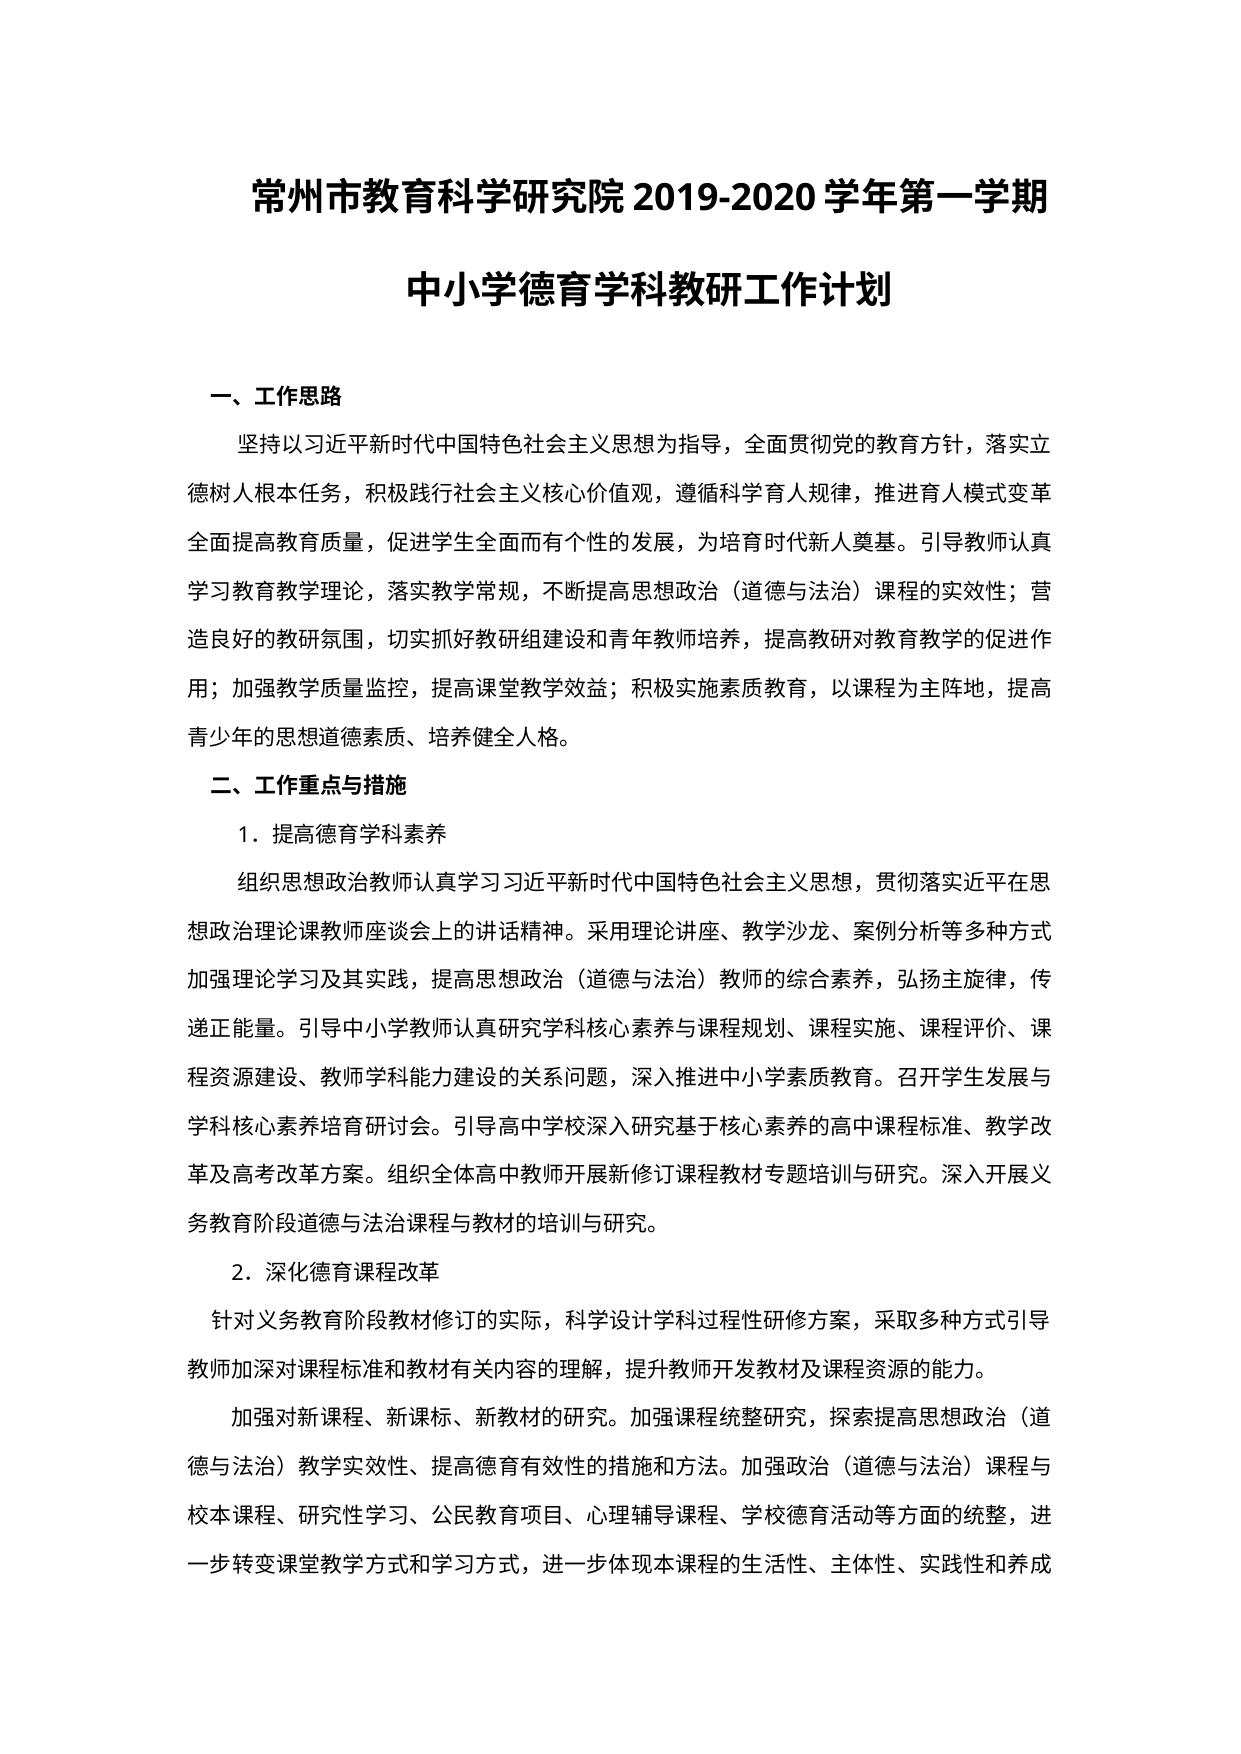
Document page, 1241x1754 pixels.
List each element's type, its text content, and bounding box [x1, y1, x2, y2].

text 常州市教育科学研究院2019-2020学年第一学期 [246, 162, 1053, 227]
text 一、工作思路 [187, 379, 1053, 411]
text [187, 1400, 1053, 1579]
text 2．深化德育课程改革 针对义务教育阶段教材修订的实际，科学设计学科过程性研修方案，采取多种方式引导教师加深对课程标准和教材有关内容的理解，提升教师开发教材及课程资源的能力。 [187, 1254, 1053, 1384]
text 二、工作重点与措施 [187, 768, 1053, 800]
text 1．提高德育学科素养 [187, 816, 1053, 849]
text 组织思想政治教师认真学习习近平新时代中国特色社会主义思想，贯彻落实近平在思想政治理论课教师座谈会上的讲话精神。采用理论讲座、教学沙龙、案例分析等多种方式加强理论学习及其实践，提高思想政治（道德与法治）教师的综合素养，弘扬主旋律，传递正能量。引导中小学教师认真研究学科核心素养与课程规划、课程实施、课程评价、课程资源建设、教师学科能力建设的关系问题，深入推进中小学素质教育。召开学生发展与学科核心素养培育研讨会。引导高中学校深入研究基于核心素养的高中课程标准、教学改革及高考改革方案。组织全体高中教师开展新修订课程教材专题培训与研究。深入开展义务教育阶段道德与法治课程与教材的培训与研究。 [187, 864, 1053, 1238]
text 坚持以习近平新时代中国特色社会主义思想为指导，全面贯彻党的教育方针，落实立德树人根本任务，积极践行社会主义核心价值观，遵循科学育人规律，推进育人模式变革，全面提高教育质量，促进学生全面而有个性的发展，为培育时代新人奠基。引导教师认真学习教育教学理论，落实教学常规，不断提高思想政治（道德与法治）课程的实效性；营造良好的教研氛围，切实抓好教研组建设和青年教师培养，提高教研对教育教学的促进作用；加强教学质量监控，提高课堂教学效益；积极实施素质教育，以课程为主阵地，提高青少年的思想道德素质、培养健全人格。 [187, 427, 1053, 752]
text 中小学德育学科教研工作计划 [246, 254, 1053, 319]
